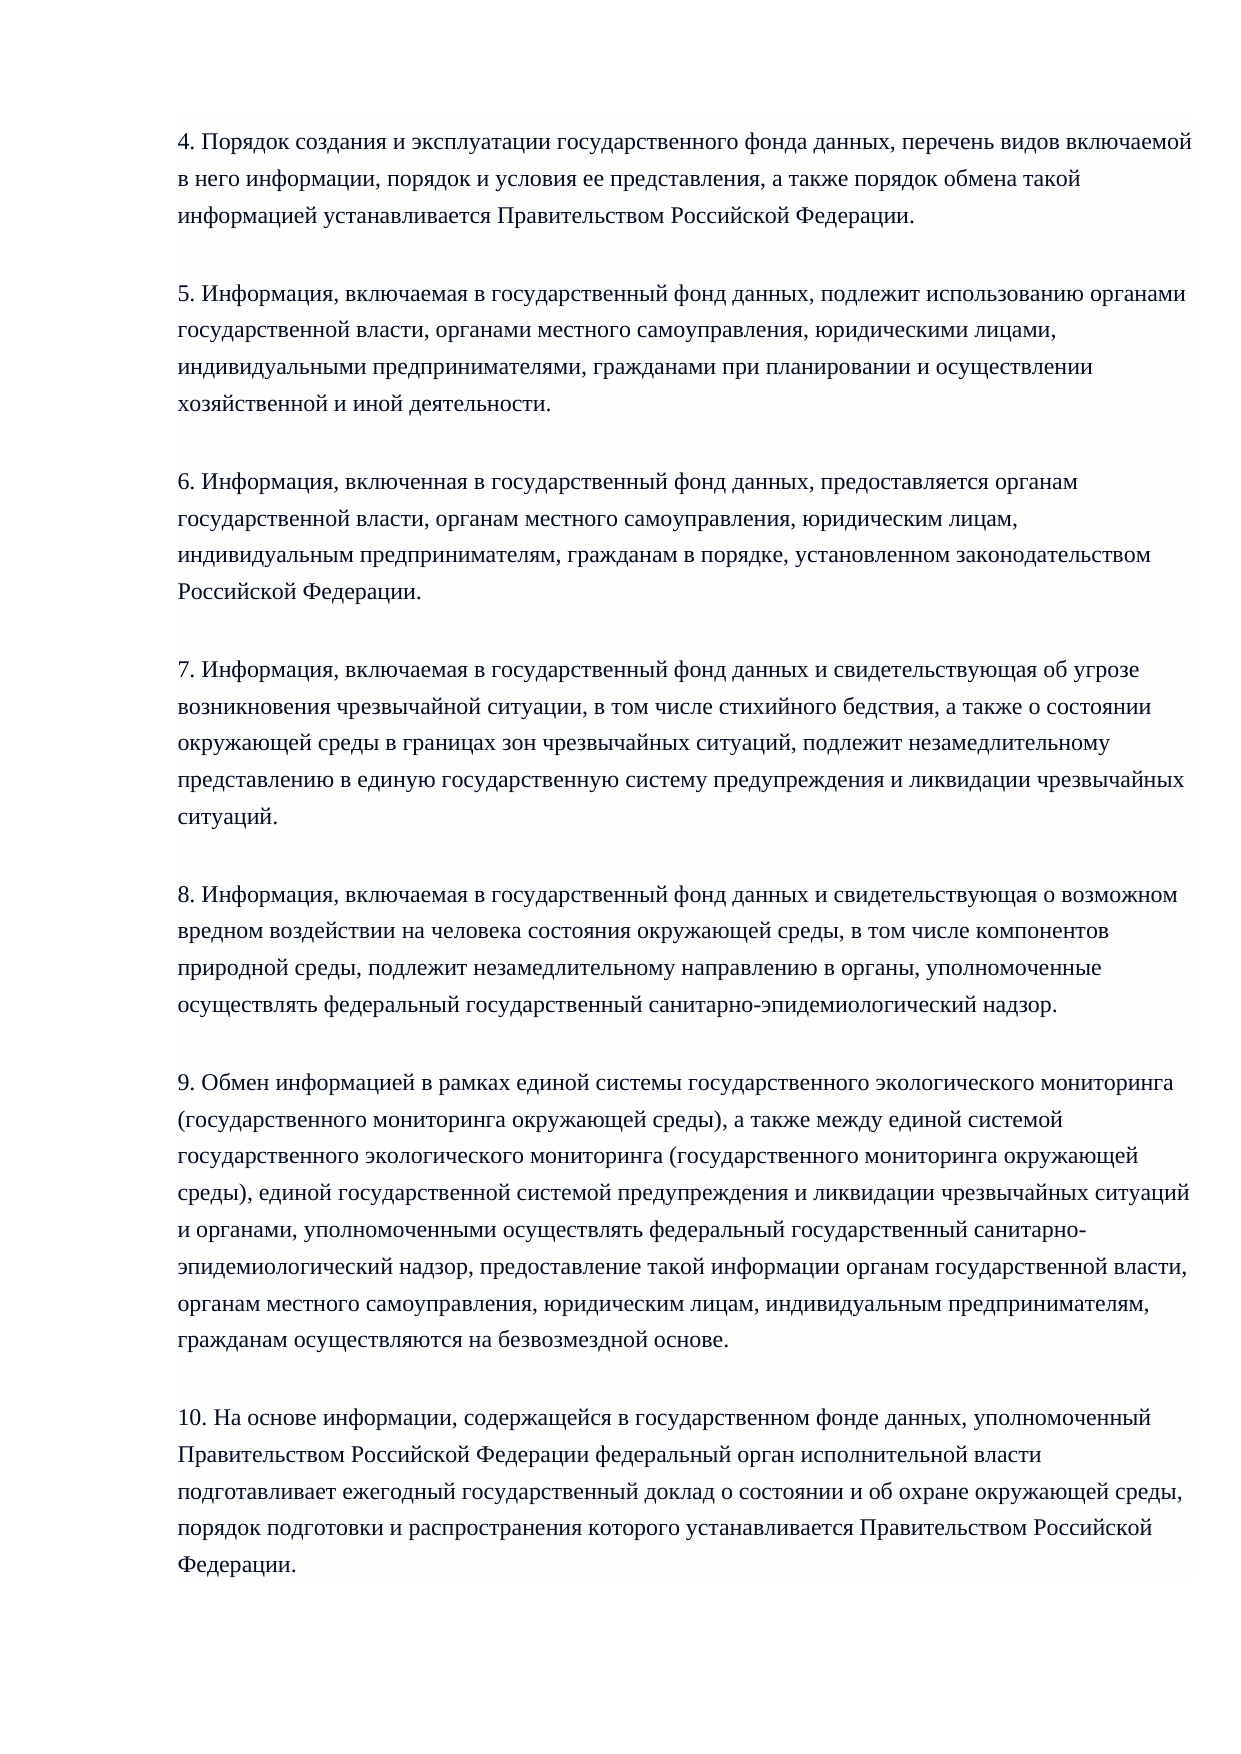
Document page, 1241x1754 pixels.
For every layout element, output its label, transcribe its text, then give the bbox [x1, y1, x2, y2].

text 6. Информация, включенная в государственный фонд данных, предоставляется органам государственной власти, органам местного самоуправления, юридическим лицам, индивидуальным предпринимателям, гражданам в порядке, установленном законодательством Российской Федерации. [177, 458, 1196, 605]
text 7. Информация, включаемая в государственный фонд данных и свидетельствующая об угрозе возникновения чрезвычайной ситуации, в том числе стихийного бедствия, а также о состоянии окружающей среды в границах зон чрезвычайных ситуаций, подлежит незамедлительному представлению в единую государственную систему предупреждения и ликвидации чрезвычайных ситуаций. [177, 646, 1196, 829]
text 8. Информация, включаемая в государственный фонд данных и свидетельствующая о возможном вредном воздействии на человека состояния окружающей среды, в том числе компонентов природной среды, подлежит незамедлительному направлению в органы, уполномоченные осуществлять федеральный государственный санитарно-эпидемиологический надзор. [177, 871, 1196, 1018]
text 4. Порядок создания и эксплуатации государственного фонда данных, перечень видов включаемой в него информации, порядок и условия ее представления, а также порядок обмена такой информацией устанавливается Правительством Российской Федерации. [177, 118, 1196, 228]
text 5. Информация, включаемая в государственный фонд данных, подлежит использованию органами государственной власти, органами местного самоуправления, юридическими лицами, индивидуальными предпринимателями, гражданами при планировании и осуществлении хозяйственной и иной деятельности. [177, 269, 1196, 417]
text 9. Обмен информацией в рамках единой системы государственного экологического мониторинга (государственного мониторинга окружающей среды), а также между единой системой государственного экологического мониторинга (государственного мониторинга окружающей среды), единой государственной системой предупреждения и ликвидации чрезвычайных ситуаций и органами, уполномоченными осуществлять федеральный государственный санитарно-эпидемиологический надзор, предоставление такой информации органам государственной власти, органам местного самоуправления, юридическим лицам, индивидуальным предпринимателям, гражданам осуществляются на безвозмездной основе. [177, 1059, 1196, 1353]
text 10. На основе информации, содержащейся в государственном фонде данных, уполномоченный Правительством Российской Федерации федеральный орган исполнительной власти подготавливает ежегодный государственный доклад о состоянии и об охране окружающей среды, порядок подготовки и распространения которого устанавливается Правительством Российской Федерации. [177, 1394, 1196, 1578]
